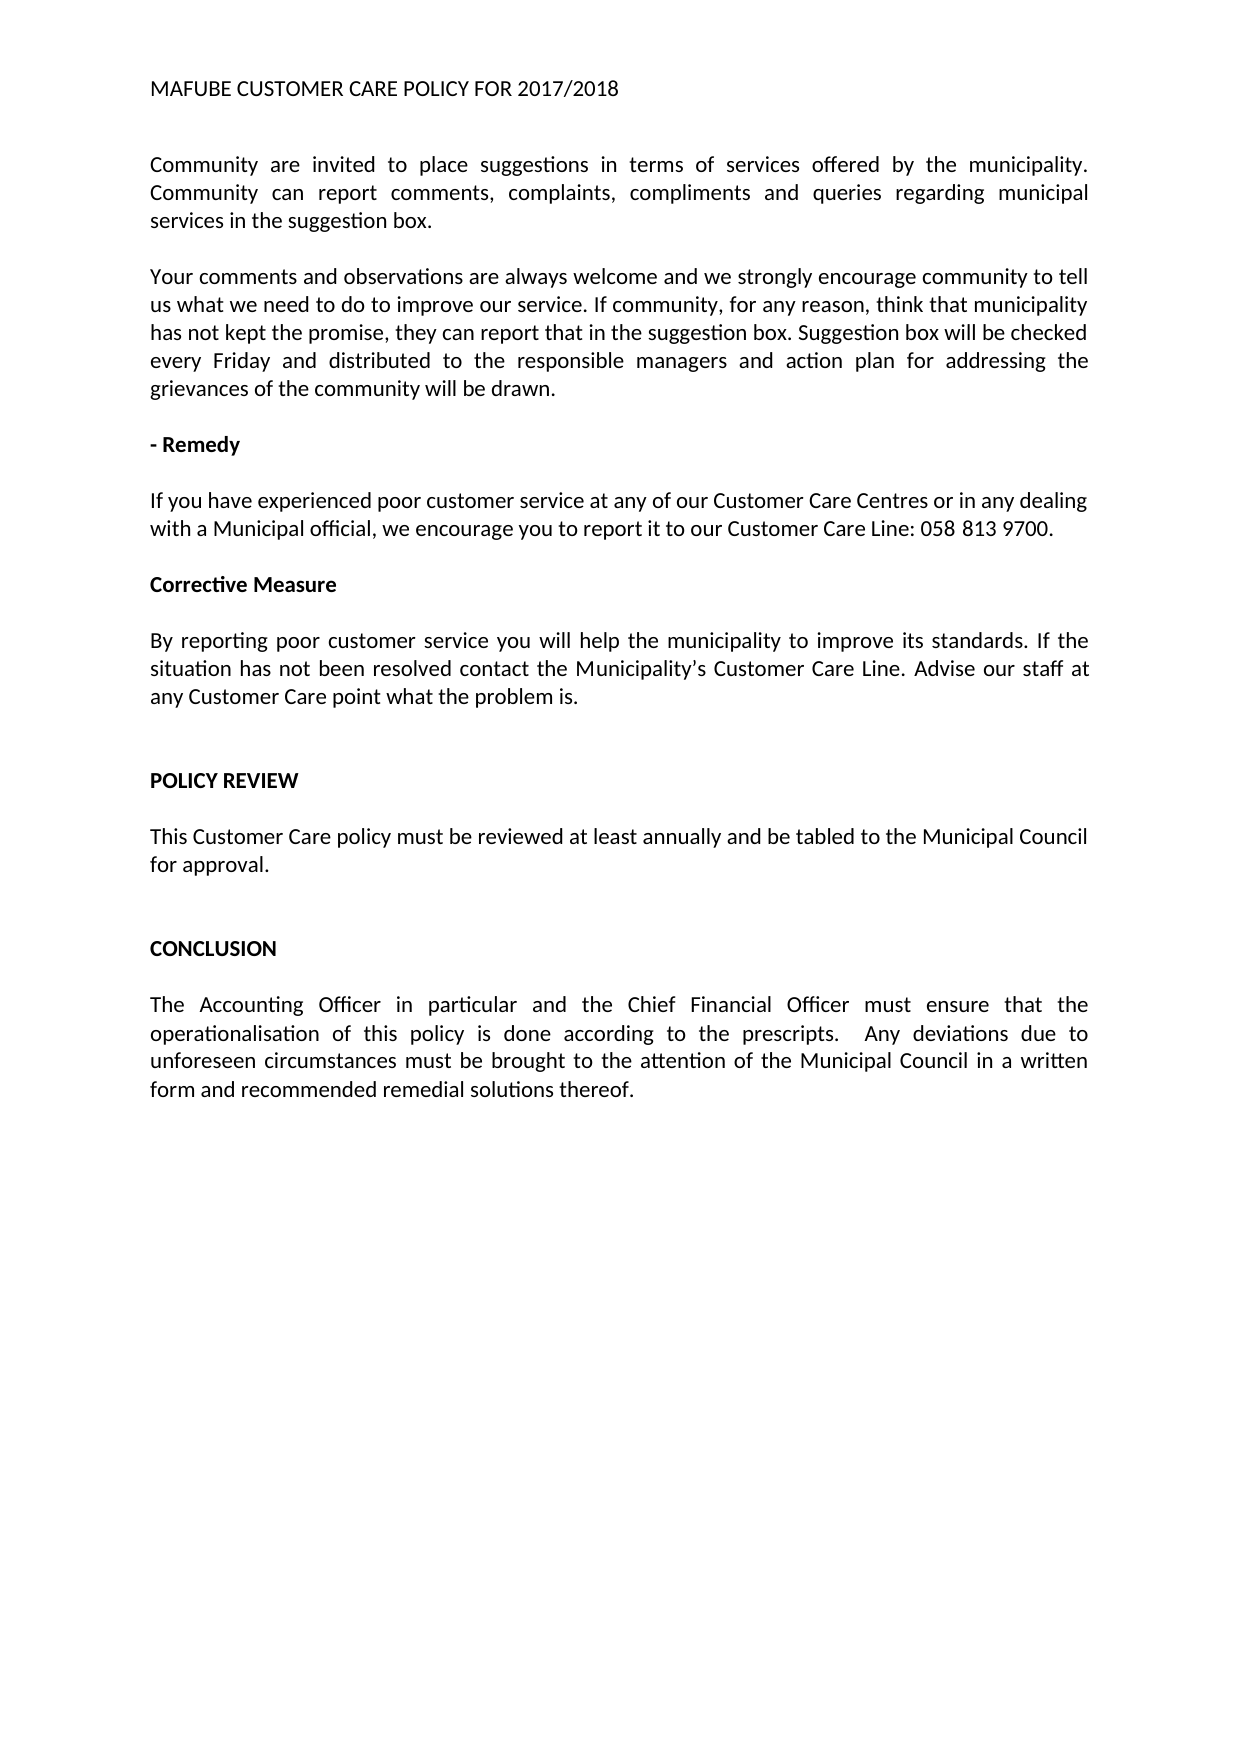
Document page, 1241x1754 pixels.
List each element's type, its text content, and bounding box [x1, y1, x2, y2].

text CONCLUSION [150, 934, 1090, 963]
text - Remedy [150, 430, 1090, 458]
text Your comments and observations are always welcome and we strongly encourage community to tell us what we need to do to improve our service. If community, for any reason, think that municipality has not kept the promise, they can report that in the suggestion box. Suggestion box will be checked every Friday and distributed to the responsible managers and action plan for addressing the grievances of the community will be drawn. [150, 262, 1090, 402]
text By reporting poor customer service you will help the municipality to improve its standards. If the situation has not been resolved contact the Municipality’s Customer Care Line. Advise our staff at any Customer Care point what the problem is. [150, 626, 1090, 710]
text This Customer Care policy must be reviewed at least annually and be tabled to the Municipal Council for approval. [150, 822, 1090, 878]
text Community are invited to place suggestions in terms of services offered by the municipality. Community can report comments, complaints, compliments and queries regarding municipal services in the suggestion box. [150, 150, 1090, 234]
text Corrective Measure [150, 570, 1090, 598]
text If you have experienced poor customer service at any of our Customer Care Centres or in any dealing with a Municipal official, we encourage you to report it to our Customer Care Line: 058 813 9700. [150, 486, 1090, 542]
text The Accounting Officer in particular and the Chief Financial Officer must ensure that the operationalisation of this policy is done according to the prescripts. Any deviations due to unforeseen circumstances must be brought to the attention of the Municipal Council in a written form and recommended remedial solutions thereof. [150, 991, 1090, 1103]
text POLICY REVIEW [150, 766, 1090, 794]
